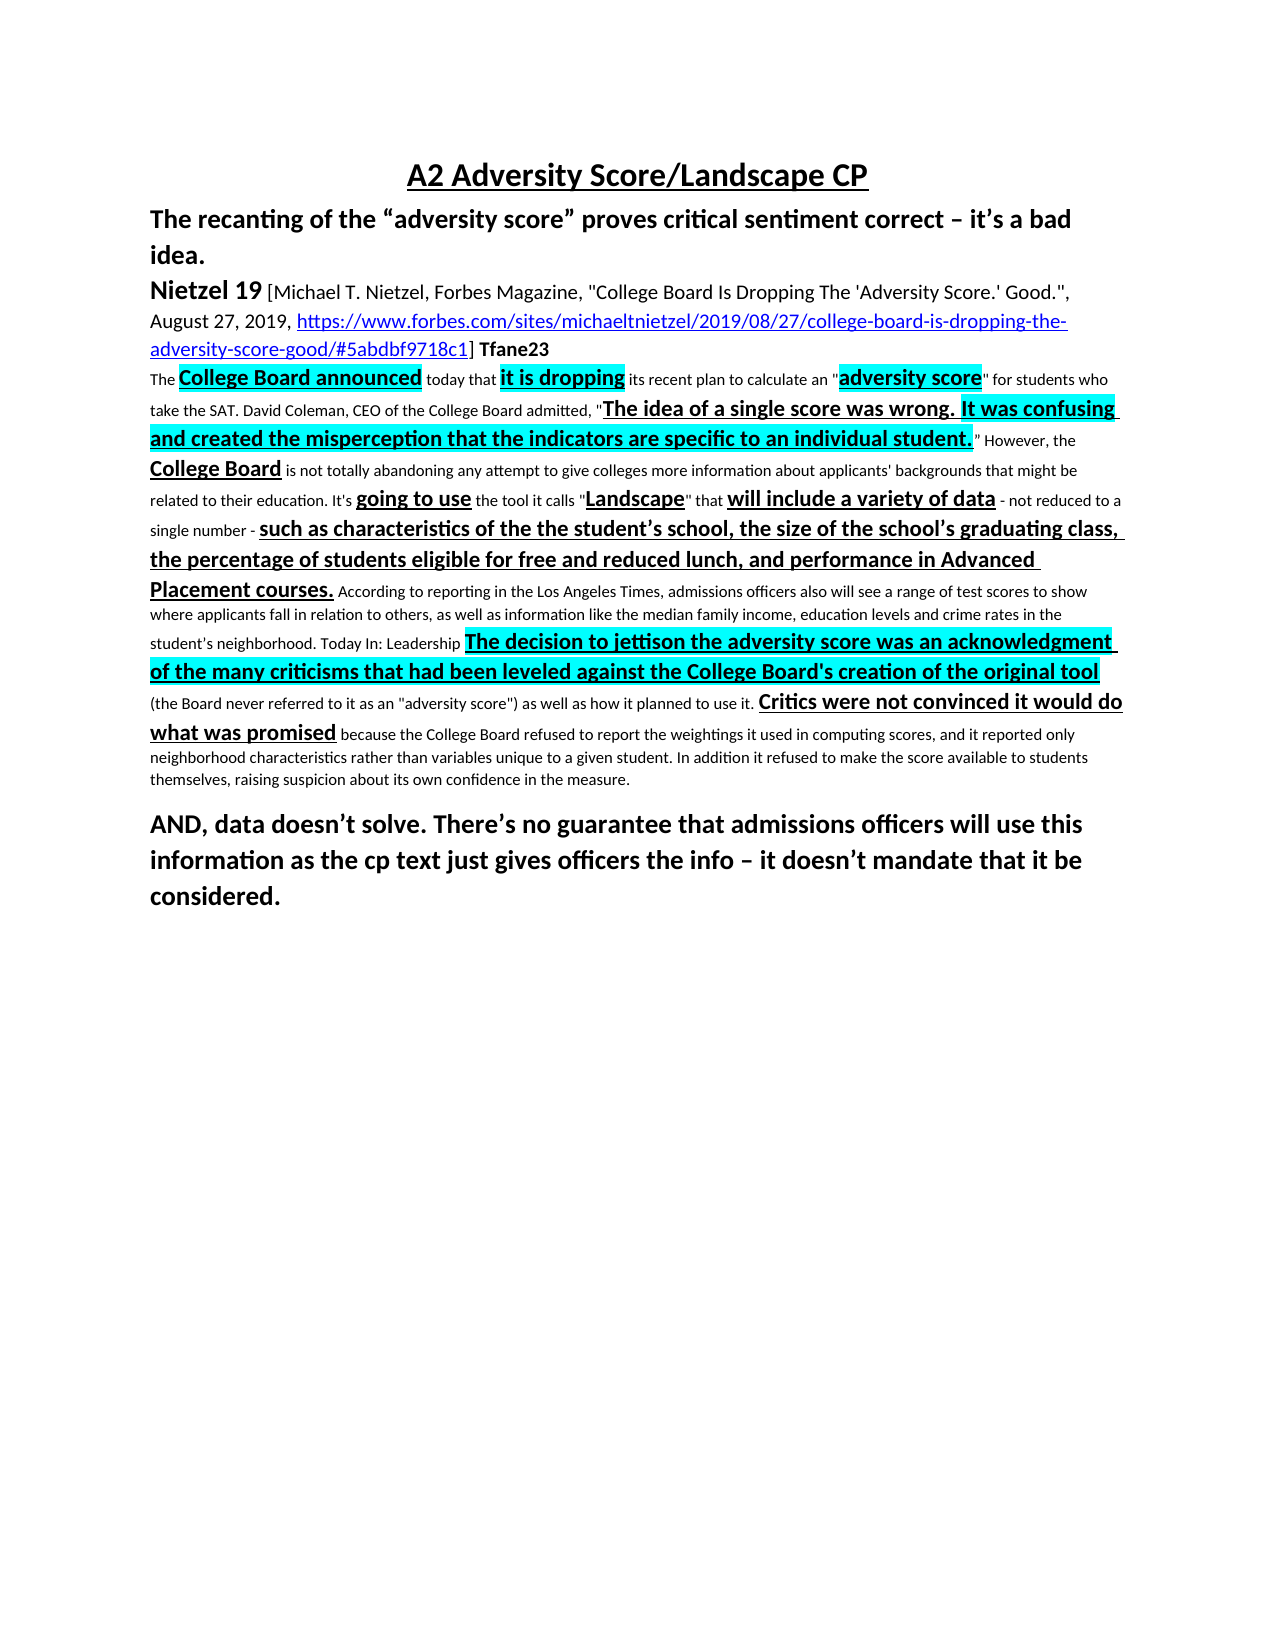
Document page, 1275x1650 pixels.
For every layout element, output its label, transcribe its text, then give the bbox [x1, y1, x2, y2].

subtitle A2 Adversity Score/Landscape CP [150, 154, 1125, 195]
text Nietzel 19 [Michael T. Nietzel, Forbes Magazine, "College Board Is Dropping The 'Adversity Score.' Good.", August 27, 2019, https://www.forbes.com/sites/michaeltnietzel/2019/08/27/college-board-is-dropping-the-adversity-score-good/#5abdbf9718c1] Tfane23 The College Board announced today that it is dropping its recent plan to calculate an "adversity score" for students who take the SAT. David Coleman, CEO of the College Board admitted, "The idea of a single score was wrong. It was confusing and created the misperception that the indicators are specific to an individual student.” However, the College Board is not totally abandoning any attempt to give colleges more information about applicants' backgrounds that might be related to their education. It's going to use the tool it calls "Landscape" that will include a variety of data - not reduced to a single number - such as characteristics of the the student’s school, the size of the school’s graduating class, the percentage of students eligible for free and reduced lunch, and performance in Advanced Placement courses. According to reporting in the Los Angeles Times, admissions officers also will see a range of test scores to show where applicants fall in relation to others, as well as information like the median family income, education levels and crime rates in the student’s neighborhood. Today In: Leadership The decision to jettison the adversity score was an acknowledgment of the many criticisms that had been leveled against the College Board's creation of the original tool (the Board never referred to it as an "adversity score") as well as how it planned to use it. Critics were not convinced it would do what was promised because the College Board refused to report the weightings it used in computing scores, and it reported only neighborhood characteristics rather than variables unique to a given student. In addition it refused to make the score available to students themselves, raising suspicion about its own confidence in the measure. [150, 273, 1125, 789]
subtitle AND, data doesn’t solve. There’s no guarantee that admissions officers will use this information as the cp text just gives officers the info – it doesn’t mandate that it be considered. [150, 808, 1125, 912]
subtitle The recanting of the “adversity score” proves critical sentiment correct – it’s a bad idea. [150, 202, 1125, 271]
